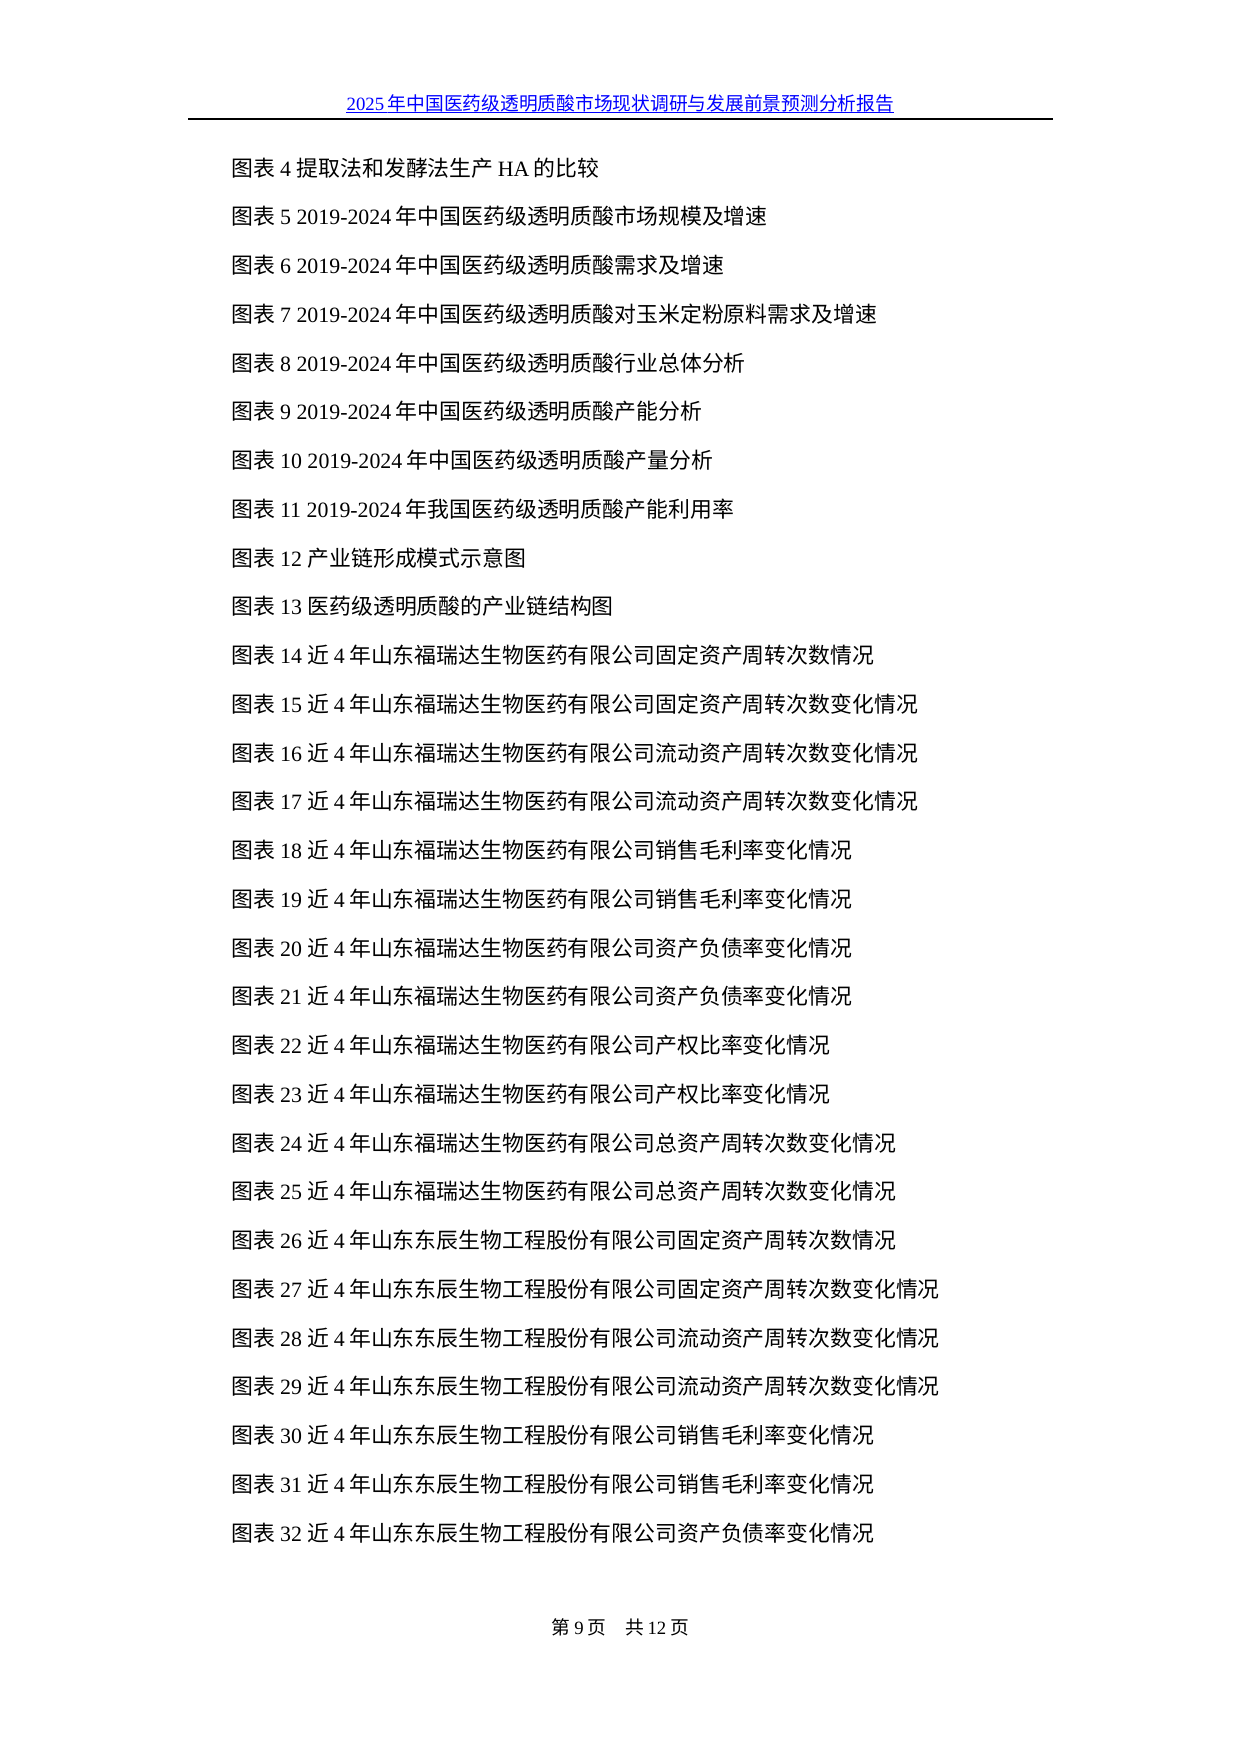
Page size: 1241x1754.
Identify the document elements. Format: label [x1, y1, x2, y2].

text [187, 150, 1053, 1548]
